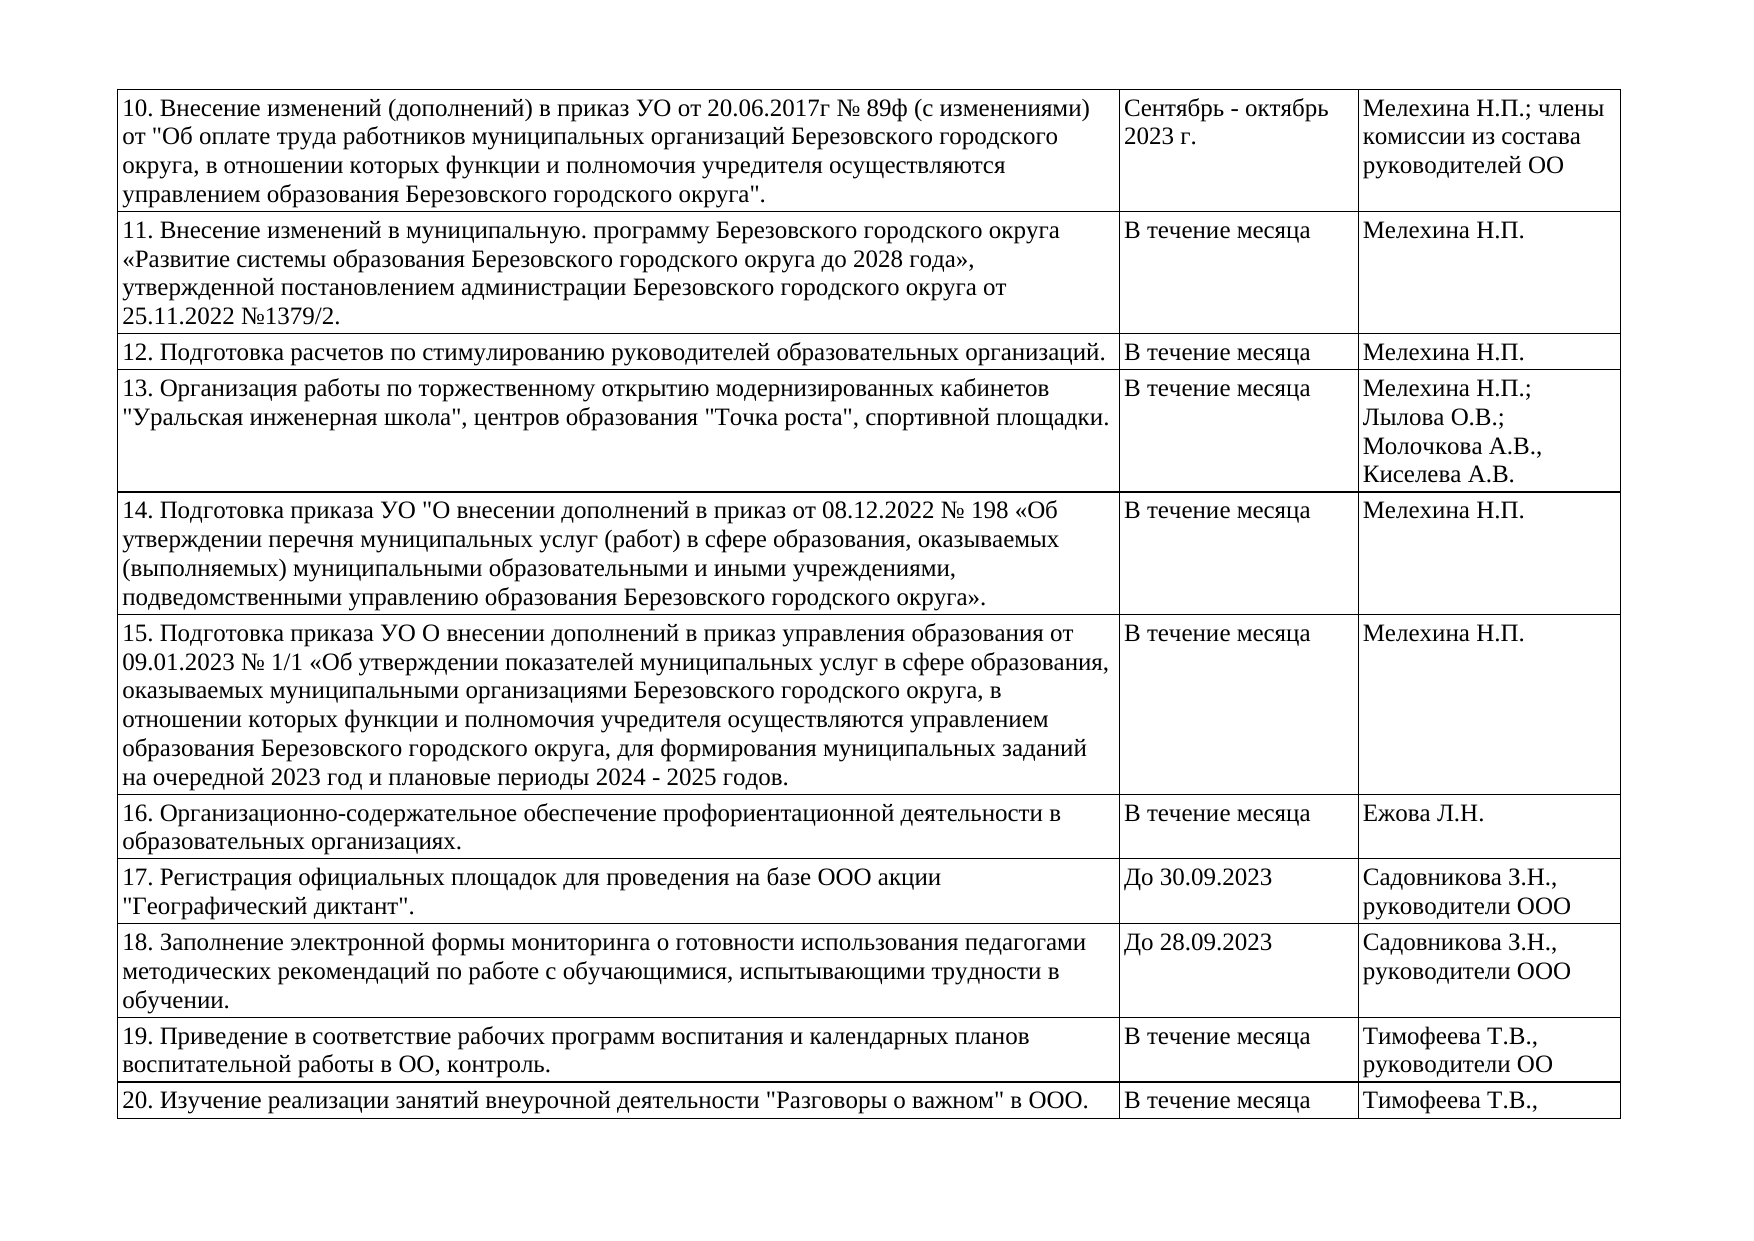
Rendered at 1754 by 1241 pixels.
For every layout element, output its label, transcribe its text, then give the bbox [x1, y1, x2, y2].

table_cell Садовникова З.Н., руководители ООО [1359, 859, 1620, 923]
table_cell Мелехина Н.П.; члены комиссии из состава руководителей ОО [1359, 90, 1620, 211]
table_cell До 30.09.2023 [1120, 859, 1358, 923]
table_cell 10. Внесение изменений (дополнений) в приказ УО от 20.06.2017г № 89ф (с изменениями) от "Об оплате труда работников муниципальных организаций Березовского городского округа, в отношении которых функции и полномочия учредителя осуществляются управлением образования Березовского городского округа". [118, 90, 1119, 211]
table_cell 17. Регистрация официальных площадок для проведения на базе ООО акции "Географический диктант". [118, 859, 1119, 923]
table_cell В течение месяца [1120, 1018, 1358, 1081]
table_cell Ежова Л.Н. [1359, 795, 1620, 858]
table_cell 19. Приведение в соответствие рабочих программ воспитания и календарных планов воспитательной работы в ОО, контроль. [118, 1018, 1119, 1081]
table_cell Мелехина Н.П. [1359, 615, 1620, 793]
table_cell В течение месяца [1120, 334, 1358, 369]
table_cell 12. Подготовка расчетов по стимулированию руководителей образовательных организаций. [118, 334, 1119, 369]
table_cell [118, 1083, 1119, 1117]
table_cell В течение месяца [1120, 212, 1358, 333]
table_cell 16. Организационно-содержательное обеспечение профориентационной деятельности в образовательных организациях. [118, 795, 1119, 858]
table_cell В течение месяца [1120, 493, 1358, 614]
table_cell Сентябрь - октябрь 2023 г. [1120, 90, 1358, 211]
table_cell В течение месяца [1120, 1083, 1358, 1117]
table_cell Мелехина Н.П. [1359, 334, 1620, 369]
table_cell Садовникова З.Н., руководители ООО [1359, 924, 1620, 1017]
table_cell 14. Подготовка приказа УО "О внесении дополнений в приказ от 08.12.2022 № 198 «Об утверждении перечня муниципальных услуг (работ) в сфере образования, оказываемых (выполняемых) муниципальными образовательными и иными учреждениями, подведомственными управлению образования Березовского городского округа». [118, 493, 1119, 614]
table_cell В течение месяца [1120, 615, 1358, 793]
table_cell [1359, 1083, 1620, 1117]
table_cell 15. Подготовка приказа УО О внесении дополнений в приказ управления образования от 09.01.2023 № 1/1 «Об утверждении показателей муниципальных услуг в сфере образования, оказываемых муниципальными организациями Березовского городского округа, в отношении которых функции и полномочия учредителя осуществляются управлением образования Березовского городского округа, для формирования муниципальных заданий на очередной 2023 год и плановые периоды 2024 - 2025 годов. [118, 615, 1119, 793]
table_cell Мелехина Н.П. [1359, 493, 1620, 614]
table_cell Мелехина Н.П.; Лылова О.В.; Молочкова А.В., Киселева А.В. [1359, 370, 1620, 491]
table_cell 11. Внесение изменений в муниципальную. программу Березовского городского округа «Развитие системы образования Березовского городского округа до 2028 года», утвержденной постановлением администрации Березовского городского округа от 25.11.2022 №1379/2. [118, 212, 1119, 333]
table_cell До 28.09.2023 [1120, 924, 1358, 1017]
table_cell Тимофеева Т.В., руководители ОО [1359, 1018, 1620, 1081]
table_cell 13. Организация работы по торжественному открытию модернизированных кабинетов "Уральская инженерная школа", центров образования "Точка роста", спортивной площадки. [118, 370, 1119, 491]
table_cell В течение месяца [1120, 795, 1358, 858]
table_cell 18. Заполнение электронной формы мониторинга о готовности использования педагогами методических рекомендаций по работе с обучающимися, испытывающими трудности в обучении. [118, 924, 1119, 1017]
table_cell Мелехина Н.П. [1359, 212, 1620, 333]
table_cell В течение месяца [1120, 370, 1358, 491]
